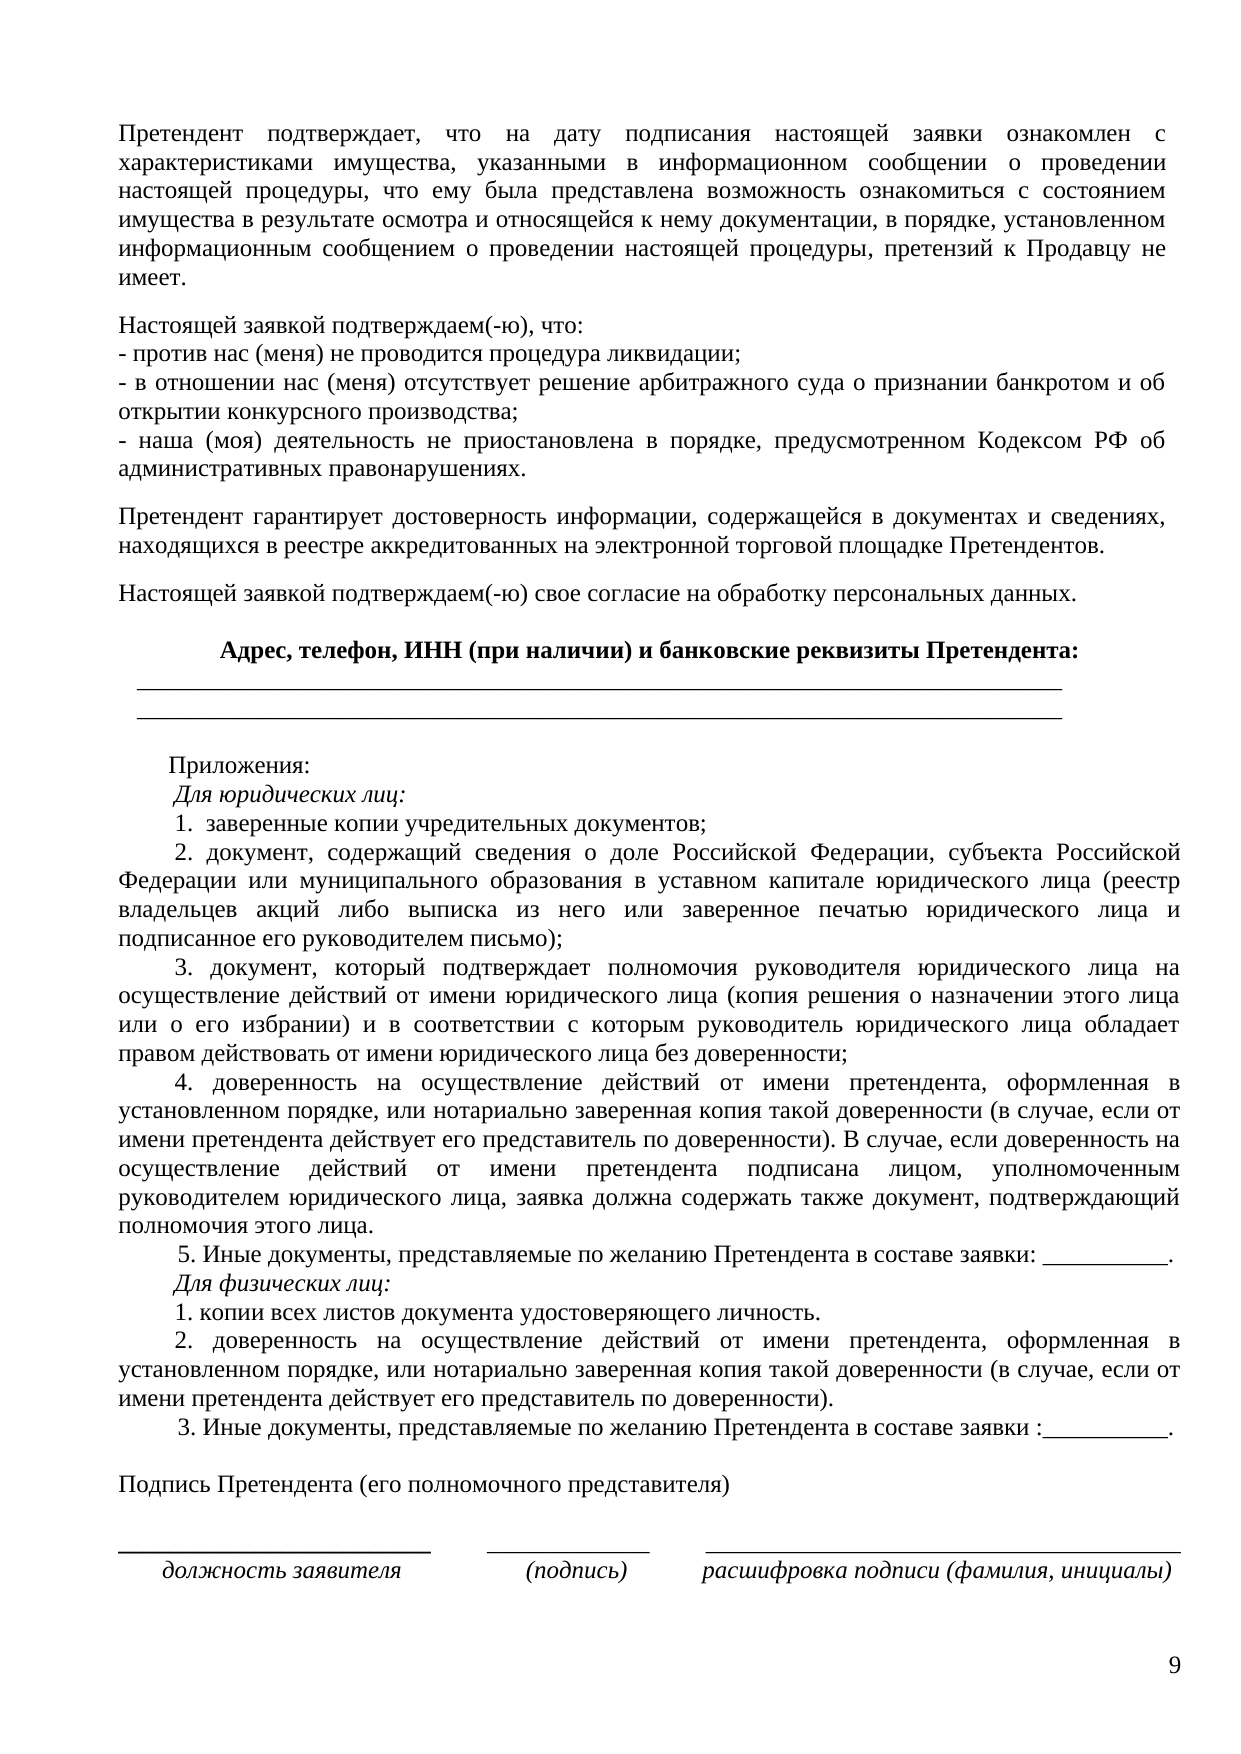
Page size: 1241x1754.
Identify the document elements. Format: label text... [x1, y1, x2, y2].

text 2. документ, содержащий сведения о доле Российской Федерации, субъекта Российской Федерации или муниципального образования в уставном капитале юридического лица (реестр владельцев акций либо выписка из него или заверенное печатью юридического лица и подписанное его руководителем письмо); [118, 837, 1181, 952]
text Приложения: [118, 751, 1181, 779]
text должность заявителя (подпись) расшифровка подписи (фамилия, инициалы) [118, 1556, 1181, 1584]
text 5. Иные документы, представляемые по желанию Претендента в составе заявки: __________. [118, 1239, 1181, 1268]
text 2. доверенность на осуществление действий от имени претендента, оформленная в установленном порядке, или нотариально заверенная копия такой доверенности (в случае, если от имени претендента действует его представитель по доверенности). [118, 1326, 1181, 1412]
text Для юридических лиц: [118, 779, 1181, 808]
text Настоящей заявкой подтверждаем(-ю) свое согласие на обработку персональных данных. [118, 578, 1181, 607]
text Претендент подтверждает, что на дату подписания настоящей заявки ознакомлен с характеристиками имущества, указанными в информационном сообщении о проведении настоящей процедуры, что ему была представлена возможность ознакомиться с состоянием имущества в результате осмотра и относящейся к нему документации, в порядке, установленном информационным сообщением о проведении настоящей процедуры, претензий к Продавцу не имеет. [118, 118, 1166, 291]
text 4. доверенность на осуществление действий от имени претендента, оформленная в установленном порядке, или нотариально заверенная копия такой доверенности (в случае, если от имени претендента действует его представитель по доверенности). В случае, если доверенность на осуществление действий от имени претендента подписана лицом, уполномоченным руководителем юридического лица, заявка должна содержать также документ, подтверждающий полномочия этого лица. [118, 1067, 1181, 1239]
text Подпись Претендента (его полномочного представителя) [118, 1469, 1181, 1498]
text 3. Иные документы, представляемые по желанию Претендента в составе заявки :__________. [118, 1412, 1181, 1441]
text Настоящей заявкой подтверждаем(-ю), что: [118, 310, 1166, 338]
text 1. заверенные копии учредительных документов; [118, 808, 1181, 837]
text - против нас (меня) не проводится процедура ликвидации; [118, 338, 1166, 367]
text Претендент гарантирует достоверность информации, содержащейся в документах и сведениях, находящихся в реестре аккредитованных на электронной торговой площадке Претендентов. [118, 501, 1166, 559]
text __________________________________________________________________________ [118, 693, 1181, 722]
text __________________________________________________________________________ [118, 664, 1181, 693]
text - в отношении нас (меня) отсутствует решение арбитражного суда о признании банкротом и об открытии конкурсного производства; [118, 367, 1166, 425]
text Адрес, телефон, ИНН (при наличии) и банковские реквизиты Претендента: [118, 636, 1181, 664]
text - наша (моя) деятельность не приостановлена в порядке, предусмотренном Кодексом РФ об административных правонарушениях. [118, 425, 1166, 482]
text _________________________ _____________ ______________________________________ [118, 1527, 1181, 1556]
text 3. документ, который подтверждает полномочия руководителя юридического лица на осуществление действий от имени юридического лица (копия решения о назначении этого лица или о его избрании) и в соответствии с которым руководитель юридического лица обладает правом действовать от имени юридического лица без доверенности; [118, 952, 1181, 1067]
text 1. копии всех листов документа удостоверяющего личность. [118, 1297, 1181, 1326]
text Для физических лиц: [118, 1268, 1181, 1297]
